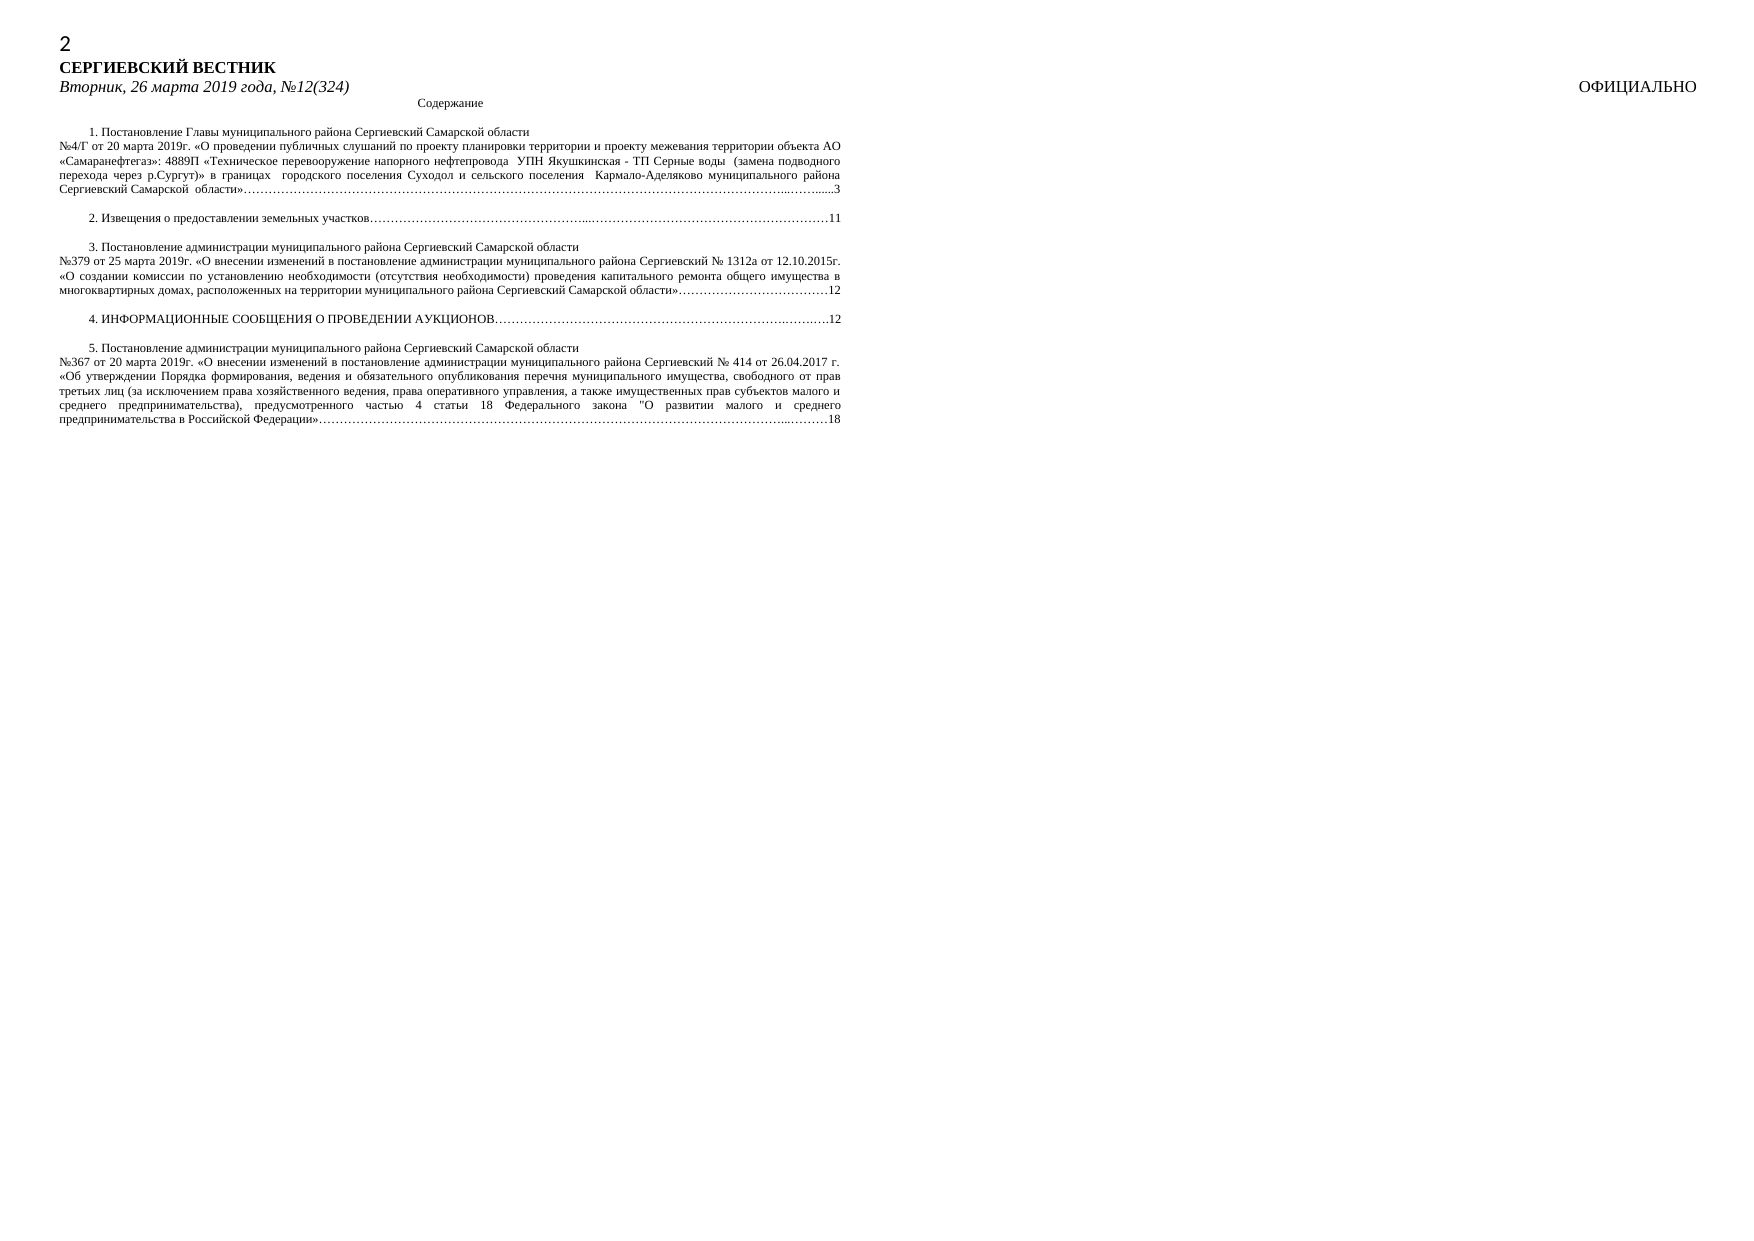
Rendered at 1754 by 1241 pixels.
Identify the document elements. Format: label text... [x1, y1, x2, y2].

text №379 от 25 марта 2019г. «О внесении изменений в постановление администрации муниципального района Сергиевский № 1312а от 12.10.2015г. «О создании комиссии по установлению необходимости (отсутствия необходимости) проведения капитального ремонта общего имущества в многоквартирных домах, расположенных на территории муниципального района Сергиевский Самарской области»………………………………12 [59, 254, 842, 297]
text 5. Постановление администрации муниципального района Сергиевский Самарской области [59, 340, 842, 355]
text 2. Извещения о предоставлении земельных участков……………………………………………...…………………………………………………11 [59, 211, 842, 225]
text 4. ИНФОРМАЦИОННЫЕ СООБЩЕНИЯ О ПРОВЕДЕНИИ АУКЦИОНОВ…………………………………………………………….…….….12 [59, 312, 842, 326]
text 3. Постановление администрации муниципального района Сергиевский Самарской области [59, 240, 842, 254]
text 1. Постановление Главы муниципального района Сергиевский Самарской области [59, 125, 842, 139]
text №4/Г от 20 марта 2019г. «О проведении публичных слушаний по проекту планировки территории и проекту межевания территории объекта АО «Самаранефтегаз»: 4889П «Техническое перевооружение напорного нефтепровода УПН Якушкинская - ТП Серные воды (замена подводного перехода через р.Сургут)» в границах городского поселения Суходол и сельского поселения Кармало-Аделяково муниципального района Сергиевский Самарской области»…………………………………………………………………………………………………………………...……......3 [59, 139, 842, 197]
text Содержание [59, 96, 842, 110]
text №367 от 20 марта 2019г. «О внесении изменений в постановление администрации муниципального района Сергиевский № 414 от 26.04.2017 г. «Об утверждении Порядка формирования, ведения и обязательного опубликования перечня муниципального имущества, свободного от прав третьих лиц (за исключением права хозяйственного ведения, права оперативного управления, а также имущественных прав субъектов малого и среднего предпринимательства), предусмотренного частью 4 статьи 18 Федерального закона "О развитии малого и среднего предпринимательства в Российской Федерации»…………………………………………………………………………………………………...………18 [59, 355, 842, 427]
